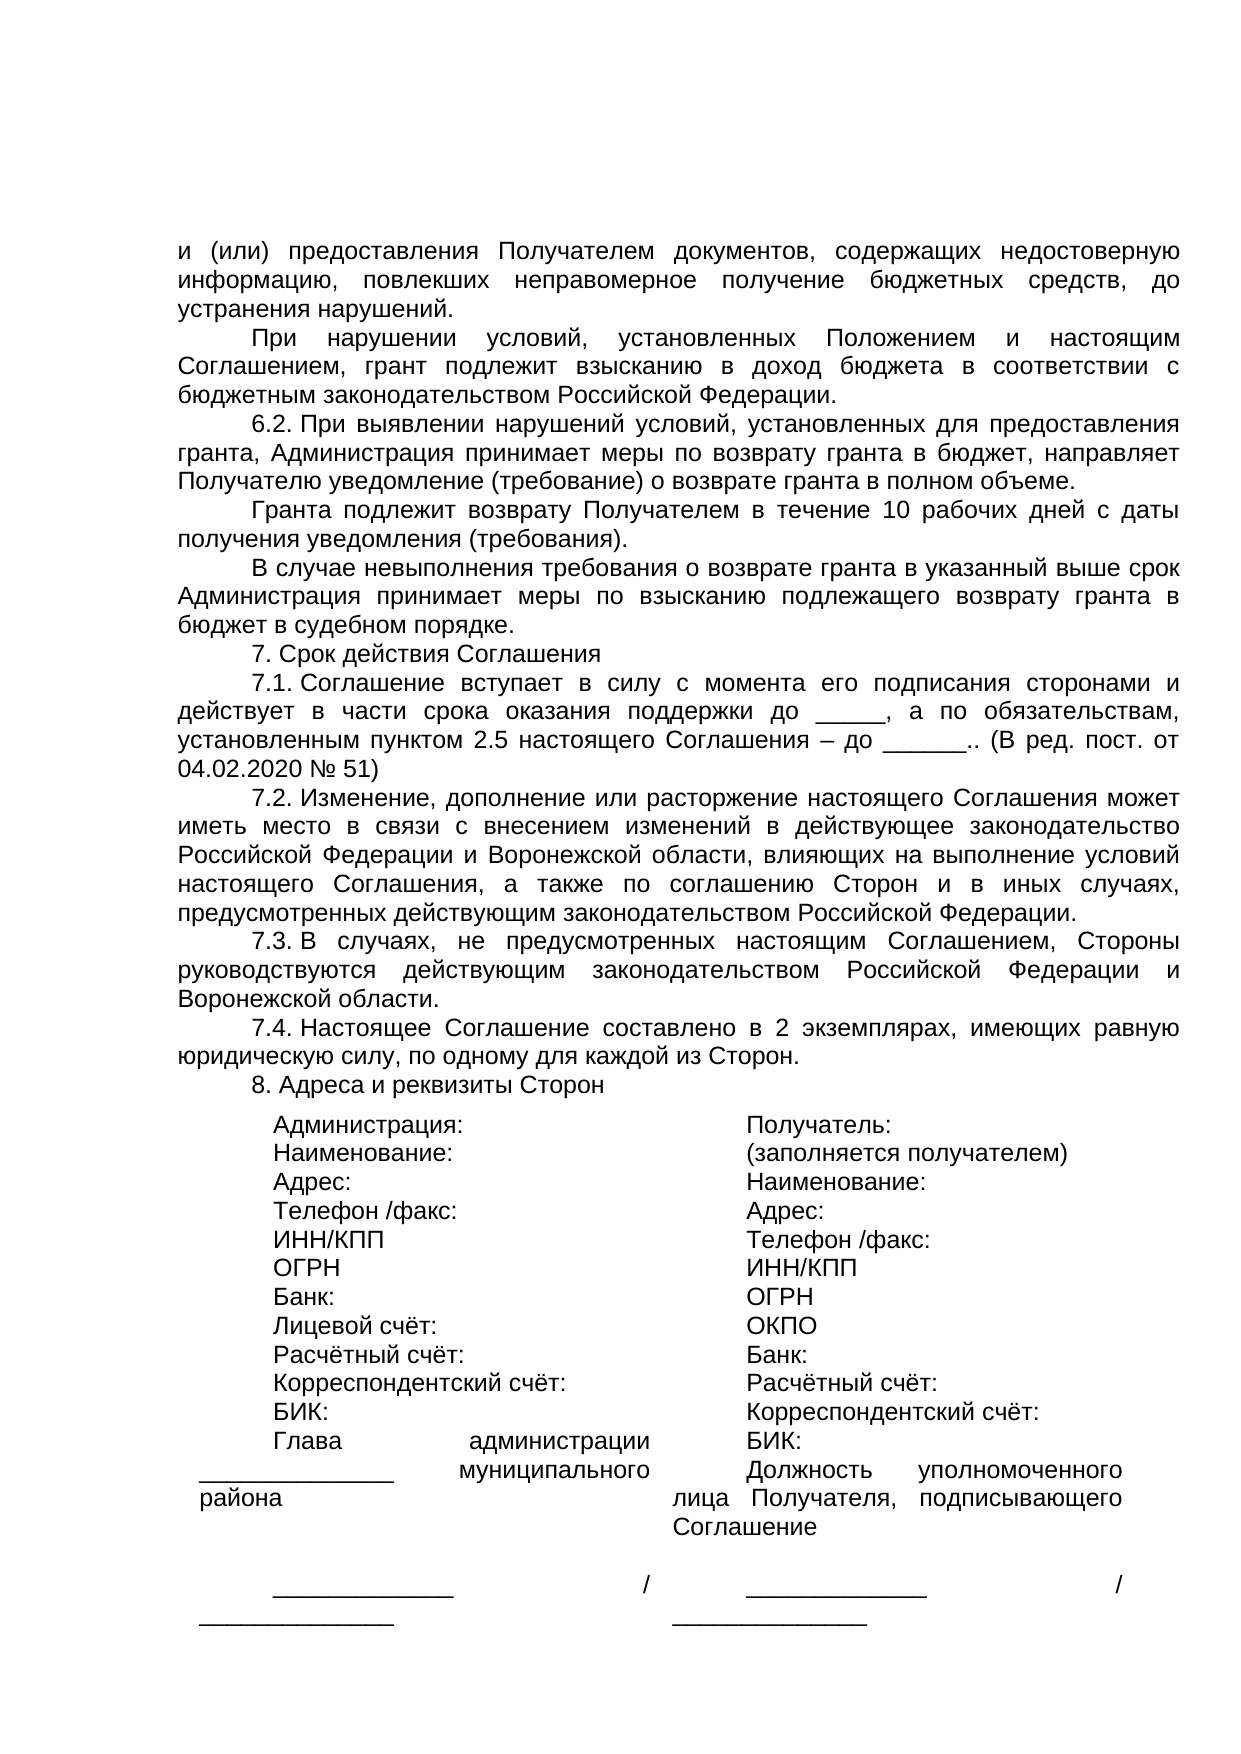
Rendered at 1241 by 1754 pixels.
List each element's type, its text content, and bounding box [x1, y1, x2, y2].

text 8. Адреса и реквизиты Сторон [177, 1070, 1181, 1099]
text При нарушении условий, установленных Положением и настоящим Соглашением, грант подлежит взысканию в доход бюджета в соответствии с бюджетным законодательством Российской Федерации. [177, 322, 1181, 409]
text 6.2. При выявлении нарушений условий, установленных для предоставления гранта, Администрация принимает меры по возврату гранта в бюджет, направляет Получателю уведомление (требование) о возврате гранта в полном объеме. [177, 409, 1181, 495]
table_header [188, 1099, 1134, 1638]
text 7.3. В случаях, не предусмотренных настоящим Соглашением, Стороны руководствуются действующим законодательством Российской Федерации и Воронежской области. [177, 926, 1181, 1012]
text 7.1. Соглашение вступает в силу с момента его подписания сторонами и действует в части срока оказания поддержки до _____, а по обязательствам, установленным пунктом 2.5 настоящего Соглашения – до ______.. (В ред. пост. от 04.02.2020 № 51) [177, 667, 1181, 782]
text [177, 236, 1181, 322]
text В случае невыполнения требования о возврате гранта в указанный выше срок Администрация принимает меры по взысканию подлежащего возврату гранта в бюджет в судебном порядке. [177, 552, 1181, 639]
text 7. Срок действия Соглашения [177, 639, 1181, 667]
text 7.2. Изменение, дополнение или расторжение настоящего Соглашения может иметь место в связи с внесением изменений в действующее законодательство Российской Федерации и Воронежской области, влияющих на выполнение условий настоящего Соглашения, а также по соглашению Сторон и в иных случаях, предусмотренных действующим законодательством Российской Федерации. [177, 782, 1181, 926]
text 7.4. Настоящее Соглашение составлено в 2 экземплярах, имеющих равную юридическую силу, по одному для каждой из Сторон. [177, 1012, 1181, 1070]
text Гранта подлежит возврату Получателем в течение 10 рабочих дней с даты получения уведомления (требования). [177, 495, 1181, 552]
